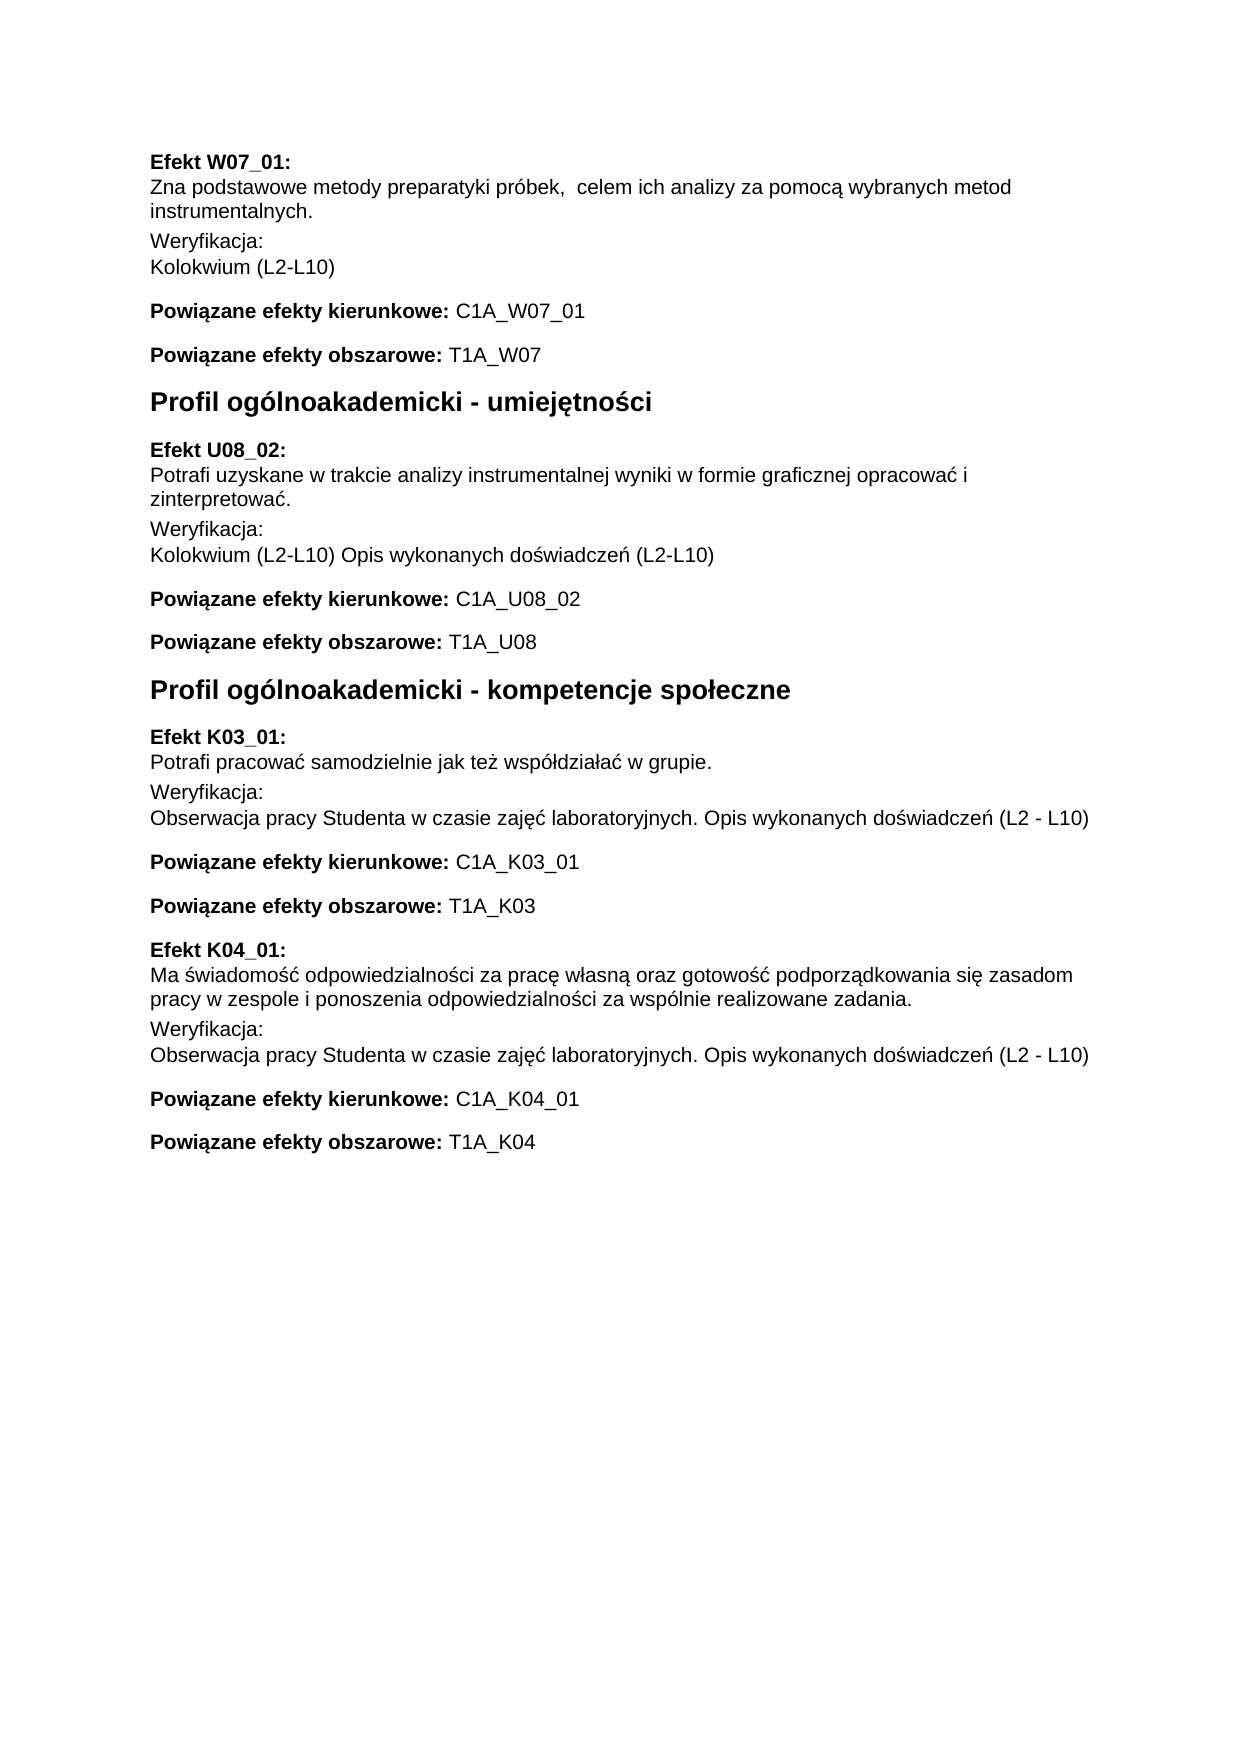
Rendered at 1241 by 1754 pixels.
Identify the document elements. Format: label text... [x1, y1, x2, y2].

text Powiązane efekty obszarowe: T1A_K03 [150, 894, 1090, 918]
text Potrafi pracować samodzielnie jak też współdziałać w grupie. [150, 750, 1090, 774]
text Powiązane efekty kierunkowe: C1A_W07_01 [150, 299, 1090, 323]
text Efekt K04_01: [150, 937, 1090, 961]
text Weryfikacja: [150, 1017, 1090, 1041]
text Powiązane efekty kierunkowe: C1A_K03_01 [150, 850, 1090, 874]
subtitle Profil ogólnoakademicki - umiejętności [150, 386, 1090, 418]
text Powiązane efekty kierunkowe: C1A_U08_02 [150, 586, 1090, 610]
text Obserwacja pracy Studenta w czasie zajęć laboratoryjnych. Opis wykonanych doświadczeń (L2 - L10) [150, 806, 1090, 830]
text Efekt W07_01: [150, 150, 1090, 174]
subtitle Profil ogólnoakademicki - kompetencje społeczne [150, 674, 1090, 705]
text Weryfikacja: [150, 780, 1090, 804]
text Obserwacja pracy Studenta w czasie zajęć laboratoryjnych. Opis wykonanych doświadczeń (L2 - L10) [150, 1043, 1090, 1067]
text Powiązane efekty obszarowe: T1A_K04 [150, 1130, 1090, 1154]
text Kolokwium (L2-L10) Opis wykonanych doświadczeń (L2-L10) [150, 543, 1090, 567]
text Powiązane efekty obszarowe: T1A_U08 [150, 630, 1090, 654]
text Weryfikacja: [150, 229, 1090, 253]
text Kolokwium (L2-L10) [150, 255, 1090, 279]
text Powiązane efekty obszarowe: T1A_W07 [150, 343, 1090, 367]
text Efekt U08_02: [150, 437, 1090, 461]
text Weryfikacja: [150, 517, 1090, 541]
text Powiązane efekty kierunkowe: C1A_K04_01 [150, 1086, 1090, 1110]
text Zna podstawowe metody preparatyki próbek, celem ich analizy za pomocą wybranych metod instrumentalnych. [150, 175, 1090, 223]
text Ma świadomość odpowiedzialności za pracę własną oraz gotowość podporządkowania się zasadom pracy w zespole i ponoszenia odpowiedzialności za wspólnie realizowane zadania. [150, 962, 1090, 1010]
text Potrafi uzyskane w trakcie analizy instrumentalnej wyniki w formie graficznej opracować i zinterpretować. [150, 462, 1090, 510]
text Efekt K03_01: [150, 725, 1090, 749]
